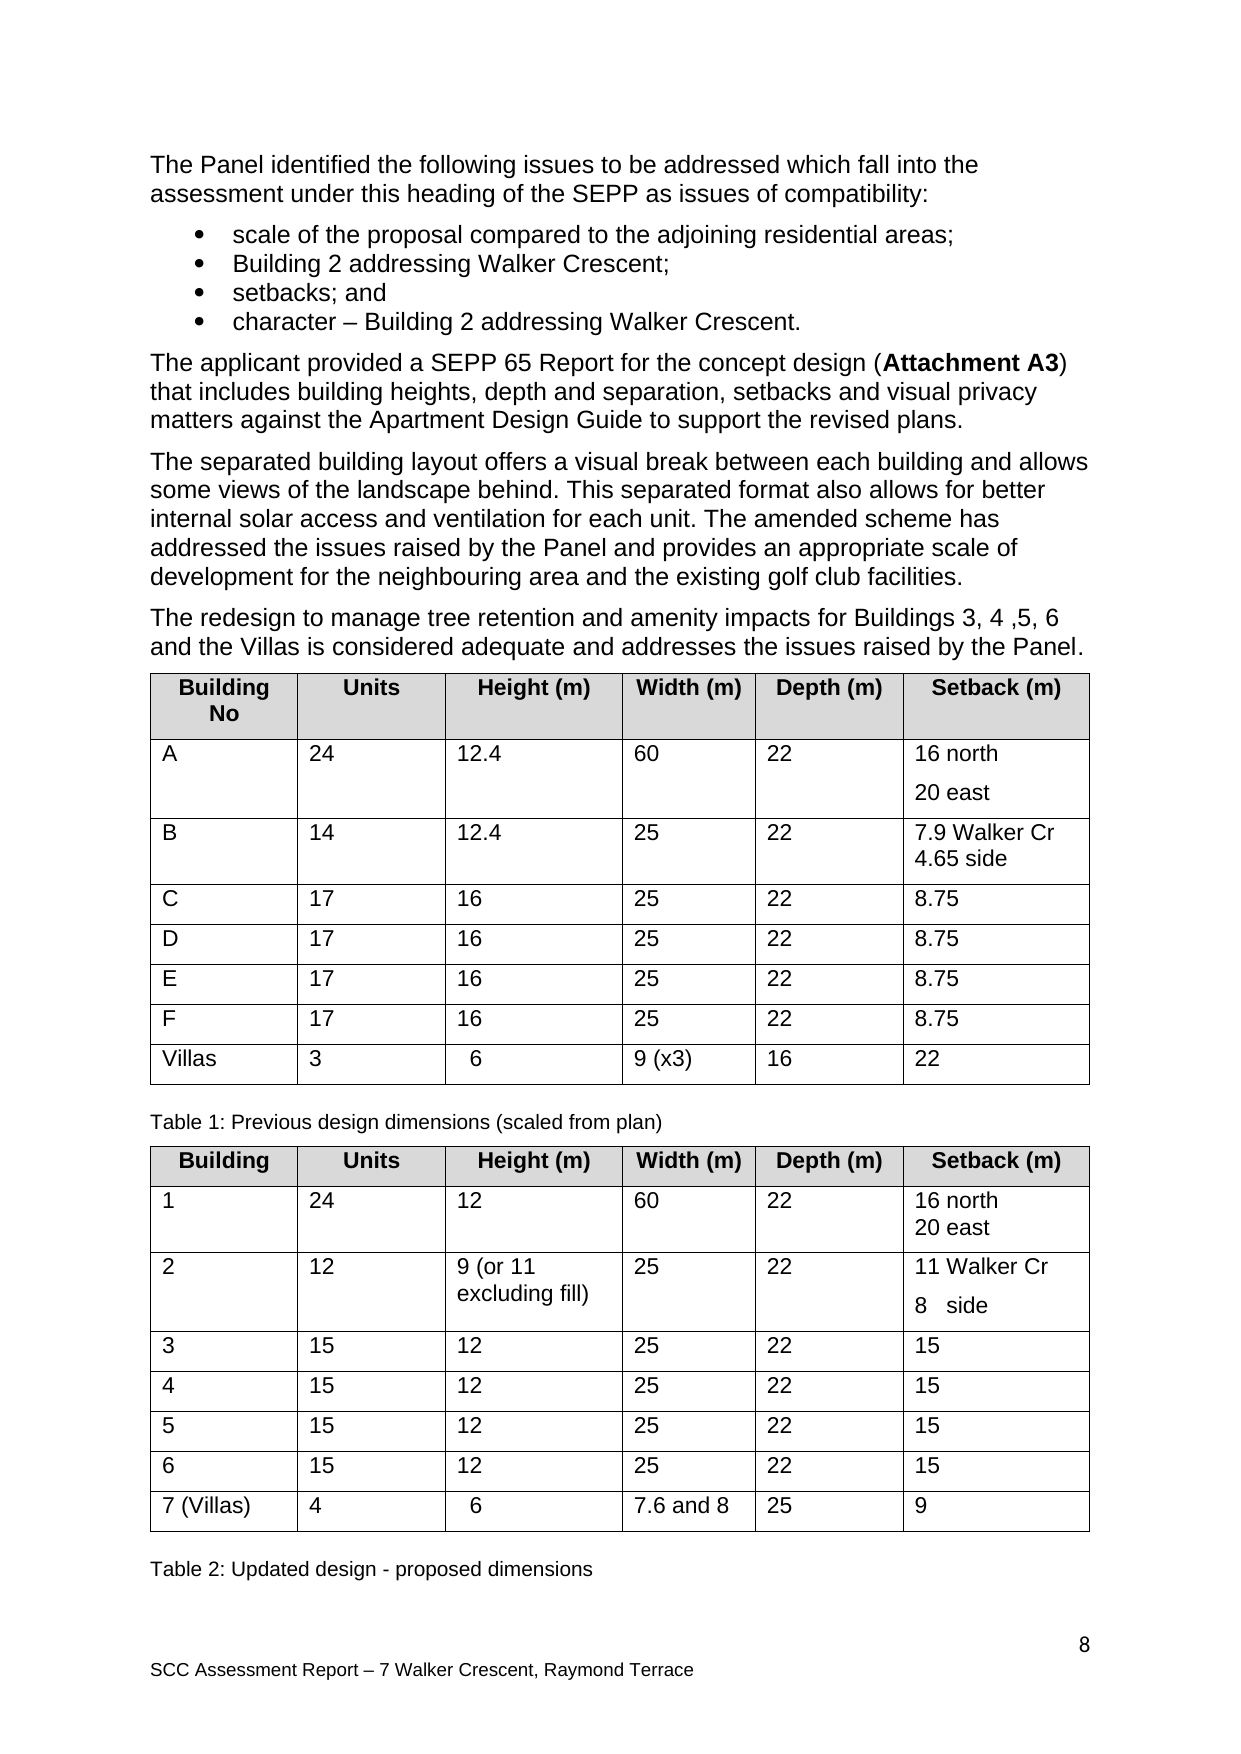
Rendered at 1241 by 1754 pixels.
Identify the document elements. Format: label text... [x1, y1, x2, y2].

table_header Width (m) [623, 674, 755, 739]
table_cell 22 [756, 1253, 903, 1331]
table_cell 15 [904, 1452, 1089, 1491]
table_cell D [151, 925, 297, 964]
table_cell 25 [623, 965, 755, 1004]
table_cell 16 [446, 885, 622, 924]
text Table 1: Previous design dimensions (scaled from plan) [150, 1110, 1090, 1134]
table_cell 17 [298, 885, 445, 924]
table_cell 15 [298, 1452, 445, 1491]
table_header Building [151, 1147, 297, 1186]
text The Panel identified the following issues to be addressed which fall into the assessment under this heading of the SEPP as issues of compatibility: [150, 150, 1090, 207]
table_header Height (m) [446, 1147, 622, 1186]
table_cell B [151, 819, 297, 884]
table_cell 25 [756, 1492, 903, 1531]
table_cell 22 [756, 819, 903, 884]
table_cell 12 [298, 1253, 445, 1331]
list scale of the proposal compared to the adjoining residential areas; [195, 220, 1090, 249]
table_cell 7.6 and 8 [623, 1492, 755, 1531]
table_cell 17 [298, 1005, 445, 1044]
table_cell 12 [446, 1187, 622, 1252]
table_cell 12.4 [446, 819, 622, 884]
table_cell 8.75 [904, 1005, 1089, 1044]
table_cell 6 [151, 1452, 297, 1491]
table_cell 25 [623, 925, 755, 964]
table_cell 4 [151, 1372, 297, 1411]
table_cell 22 [756, 925, 903, 964]
table_cell 7.9 Walker Cr 4.65 side [904, 819, 1089, 884]
table_cell 16 north 20 east [904, 1187, 1089, 1252]
table_header Depth (m) [756, 674, 903, 739]
list setbacks; and [195, 278, 1090, 307]
table_cell 8.75 [904, 925, 1089, 964]
table_cell 25 [623, 1452, 755, 1491]
table_cell 1 [151, 1187, 297, 1252]
text The applicant provided a SEPP 65 Report for the concept design (Attachment A3) that includes building heights, depth and separation, setbacks and visual privacy matters against the Apartment Design Guide to support the revised plans. [150, 348, 1090, 434]
table_cell 15 [298, 1412, 445, 1451]
table_cell 5 [151, 1412, 297, 1451]
table_cell 7 (Villas) [151, 1492, 297, 1531]
table_cell 25 [623, 885, 755, 924]
table_cell 4 [298, 1492, 445, 1531]
table_cell 25 [623, 1412, 755, 1451]
table_cell 22 [756, 1187, 903, 1252]
table_cell 16 [446, 925, 622, 964]
table_cell 11 Walker Cr 8 side [904, 1253, 1089, 1331]
table_cell 2 [151, 1253, 297, 1331]
list Building 2 addressing Walker Crescent; [195, 249, 1090, 278]
table_header Building No [151, 674, 297, 739]
table_header Setback (m) [904, 1147, 1089, 1186]
table_cell 15 [298, 1372, 445, 1411]
table_cell 22 [756, 1452, 903, 1491]
table_cell 15 [298, 1332, 445, 1371]
table_cell 22 [904, 1045, 1089, 1084]
table_cell 15 [904, 1372, 1089, 1411]
table_cell 12 [446, 1412, 622, 1451]
table_cell Villas [151, 1045, 297, 1084]
table_cell 6 [446, 1045, 622, 1084]
table_header Units [298, 674, 445, 739]
table_cell 25 [623, 1372, 755, 1411]
table_cell 16 north 20 east [904, 740, 1089, 818]
text The redesign to manage tree retention and amenity impacts for Buildings 3, 4 ,5, 6 and the Villas is considered adequate and addresses the issues raised by the Panel. [150, 603, 1090, 660]
table_header Setback (m) [904, 674, 1089, 739]
table_cell 12 [446, 1332, 622, 1371]
table_cell 22 [756, 1005, 903, 1044]
table_cell 6 [446, 1492, 622, 1531]
table_cell 24 [298, 1187, 445, 1252]
table_cell 60 [623, 740, 755, 818]
text Table 2: Updated design - proposed dimensions [150, 1557, 1090, 1581]
table_cell 22 [756, 1412, 903, 1451]
text The separated building layout offers a visual break between each building and allows some views of the landscape behind. This separated format also allows for better internal solar access and ventilation for each unit. The amended scheme has addressed the issues raised by the Panel and provides an appropriate scale of development for the neighbouring area and the existing golf club facilities. [150, 447, 1090, 590]
table_cell 25 [623, 1253, 755, 1331]
table_cell 16 [446, 1005, 622, 1044]
table_header Width (m) [623, 1147, 755, 1186]
table_cell 3 [151, 1332, 297, 1371]
table_cell 22 [756, 740, 903, 818]
table_header Depth (m) [756, 1147, 903, 1186]
table_cell 17 [298, 965, 445, 1004]
table_cell 12 [446, 1372, 622, 1411]
table_cell F [151, 1005, 297, 1044]
table_cell 15 [904, 1412, 1089, 1451]
table_cell 16 [756, 1045, 903, 1084]
table_cell 16 [446, 965, 622, 1004]
table_cell 15 [904, 1332, 1089, 1371]
table_cell 3 [298, 1045, 445, 1084]
table_cell 8.75 [904, 885, 1089, 924]
table_header Units [298, 1147, 445, 1186]
table_cell C [151, 885, 297, 924]
table_cell 22 [756, 1372, 903, 1411]
table_cell 24 [298, 740, 445, 818]
table_cell 22 [756, 965, 903, 1004]
table_cell 25 [623, 1332, 755, 1371]
table_cell E [151, 965, 297, 1004]
table_cell 17 [298, 925, 445, 964]
table_cell 9 (x3) [623, 1045, 755, 1084]
table_header Height (m) [446, 674, 622, 739]
table_cell 14 [298, 819, 445, 884]
table_cell 22 [756, 885, 903, 924]
list character – Building 2 addressing Walker Crescent. [195, 307, 1090, 335]
table_cell 25 [623, 1005, 755, 1044]
table_cell 25 [623, 819, 755, 884]
table_cell 9 [904, 1492, 1089, 1531]
table_cell 22 [756, 1332, 903, 1371]
table_cell 8.75 [904, 965, 1089, 1004]
table_cell 12.4 [446, 740, 622, 818]
table_cell 9 (or 11 excluding fill) [446, 1253, 622, 1331]
table_cell 60 [623, 1187, 755, 1252]
table_cell 12 [446, 1452, 622, 1491]
table_cell A [151, 740, 297, 818]
